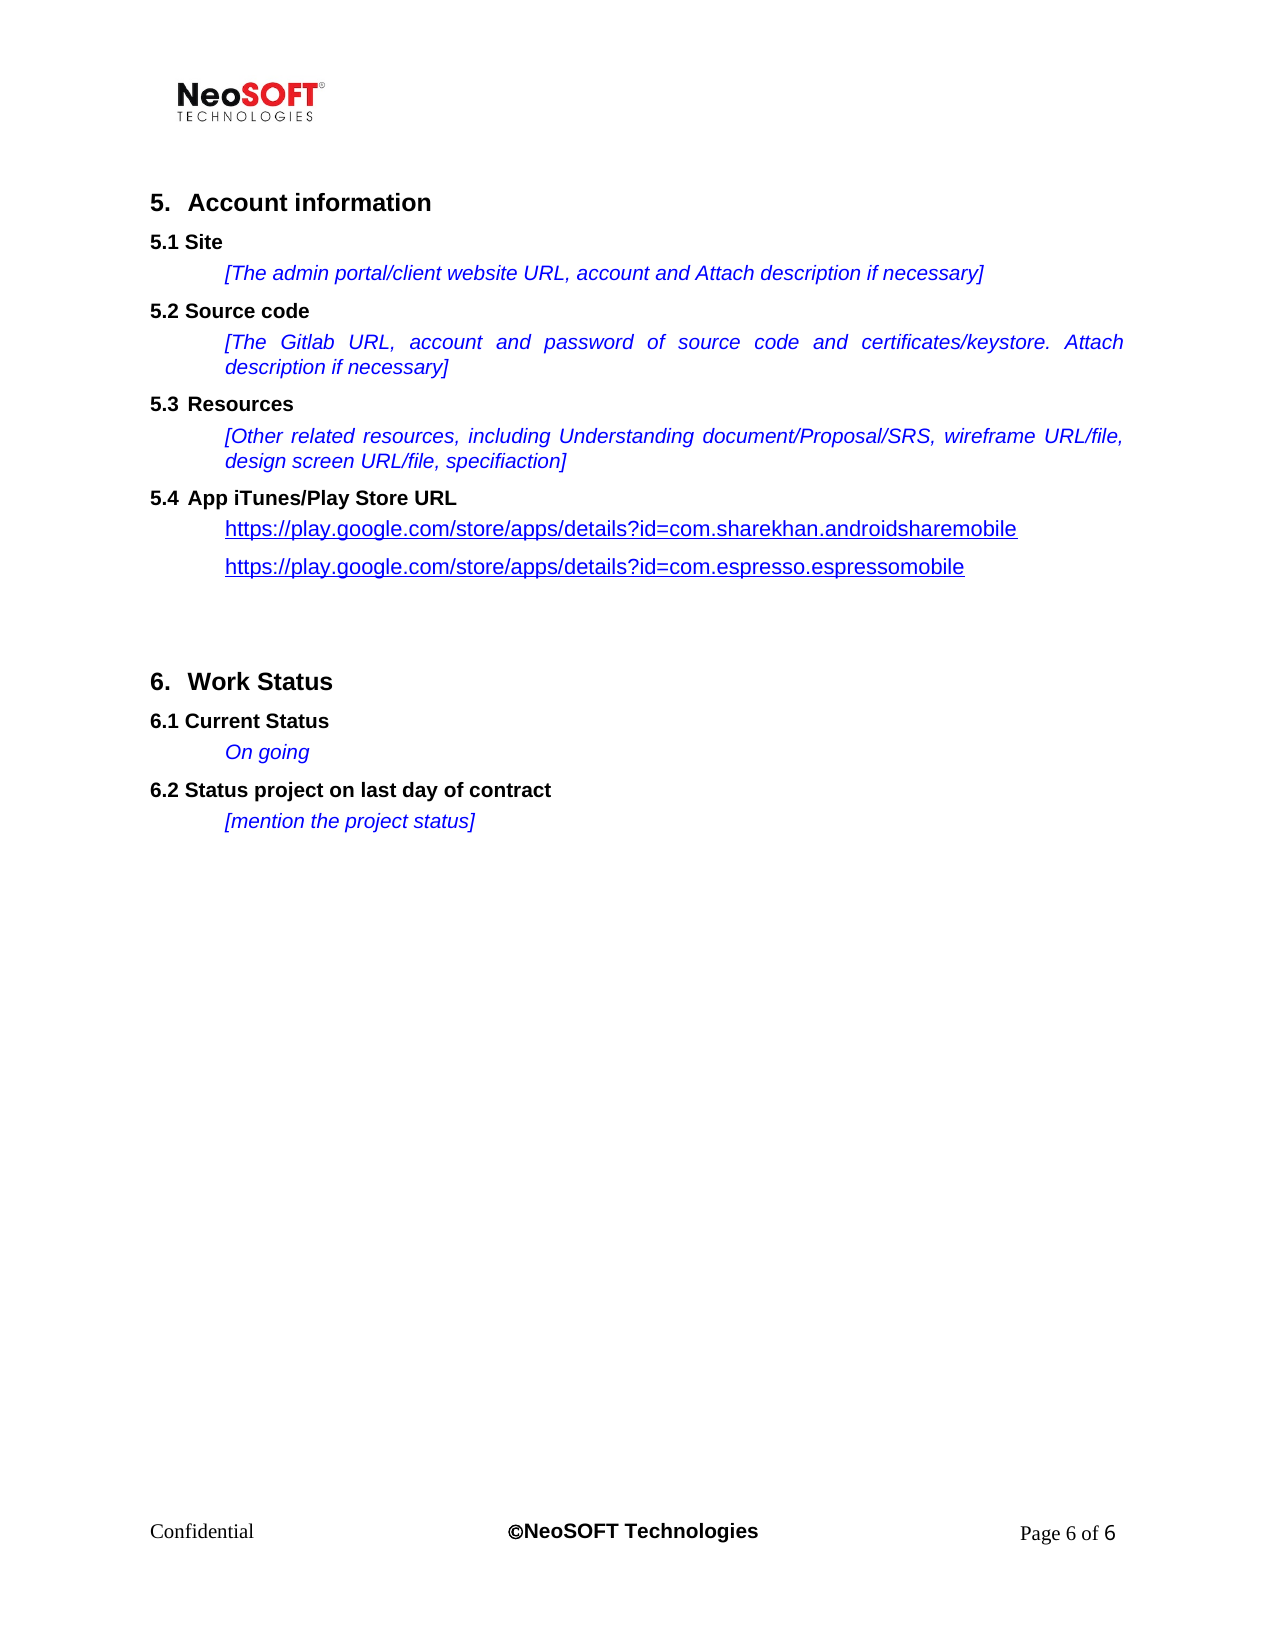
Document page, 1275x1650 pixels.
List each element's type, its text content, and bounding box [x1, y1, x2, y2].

subtitle 5.1 Site [150, 229, 1125, 254]
text https://play.google.com/store/apps/details?id=com.sharekhan.androidsharemobile [225, 516, 1125, 541]
subtitle 6.1 Current Status [150, 708, 1125, 733]
text [The admin portal/client website URL, account and Attach description if necessary] [225, 260, 1125, 285]
subtitle 5.2 Source code [150, 297, 1125, 322]
subtitle 6.2 Status project on last day of contract [150, 777, 1125, 802]
text [Other related resources, including Understanding document/Proposal/SRS, wireframe URL/file, design screen URL/file, specifiaction] [225, 422, 1125, 472]
text [The Gitlab URL, account and password of source code and certificates/keystore. Attach description if necessary] [225, 329, 1125, 379]
subtitle App iTunes/Play Store URL [150, 485, 1125, 510]
subtitle Resources [150, 391, 1125, 416]
text https://play.google.com/store/apps/details?id=com.espresso.espressomobile [225, 554, 1125, 579]
picture [171, 75, 331, 128]
text On going [225, 739, 1125, 764]
text [mention the project status] [225, 808, 1125, 833]
subtitle Account information [150, 187, 1125, 216]
subtitle Work Status [150, 667, 1125, 695]
